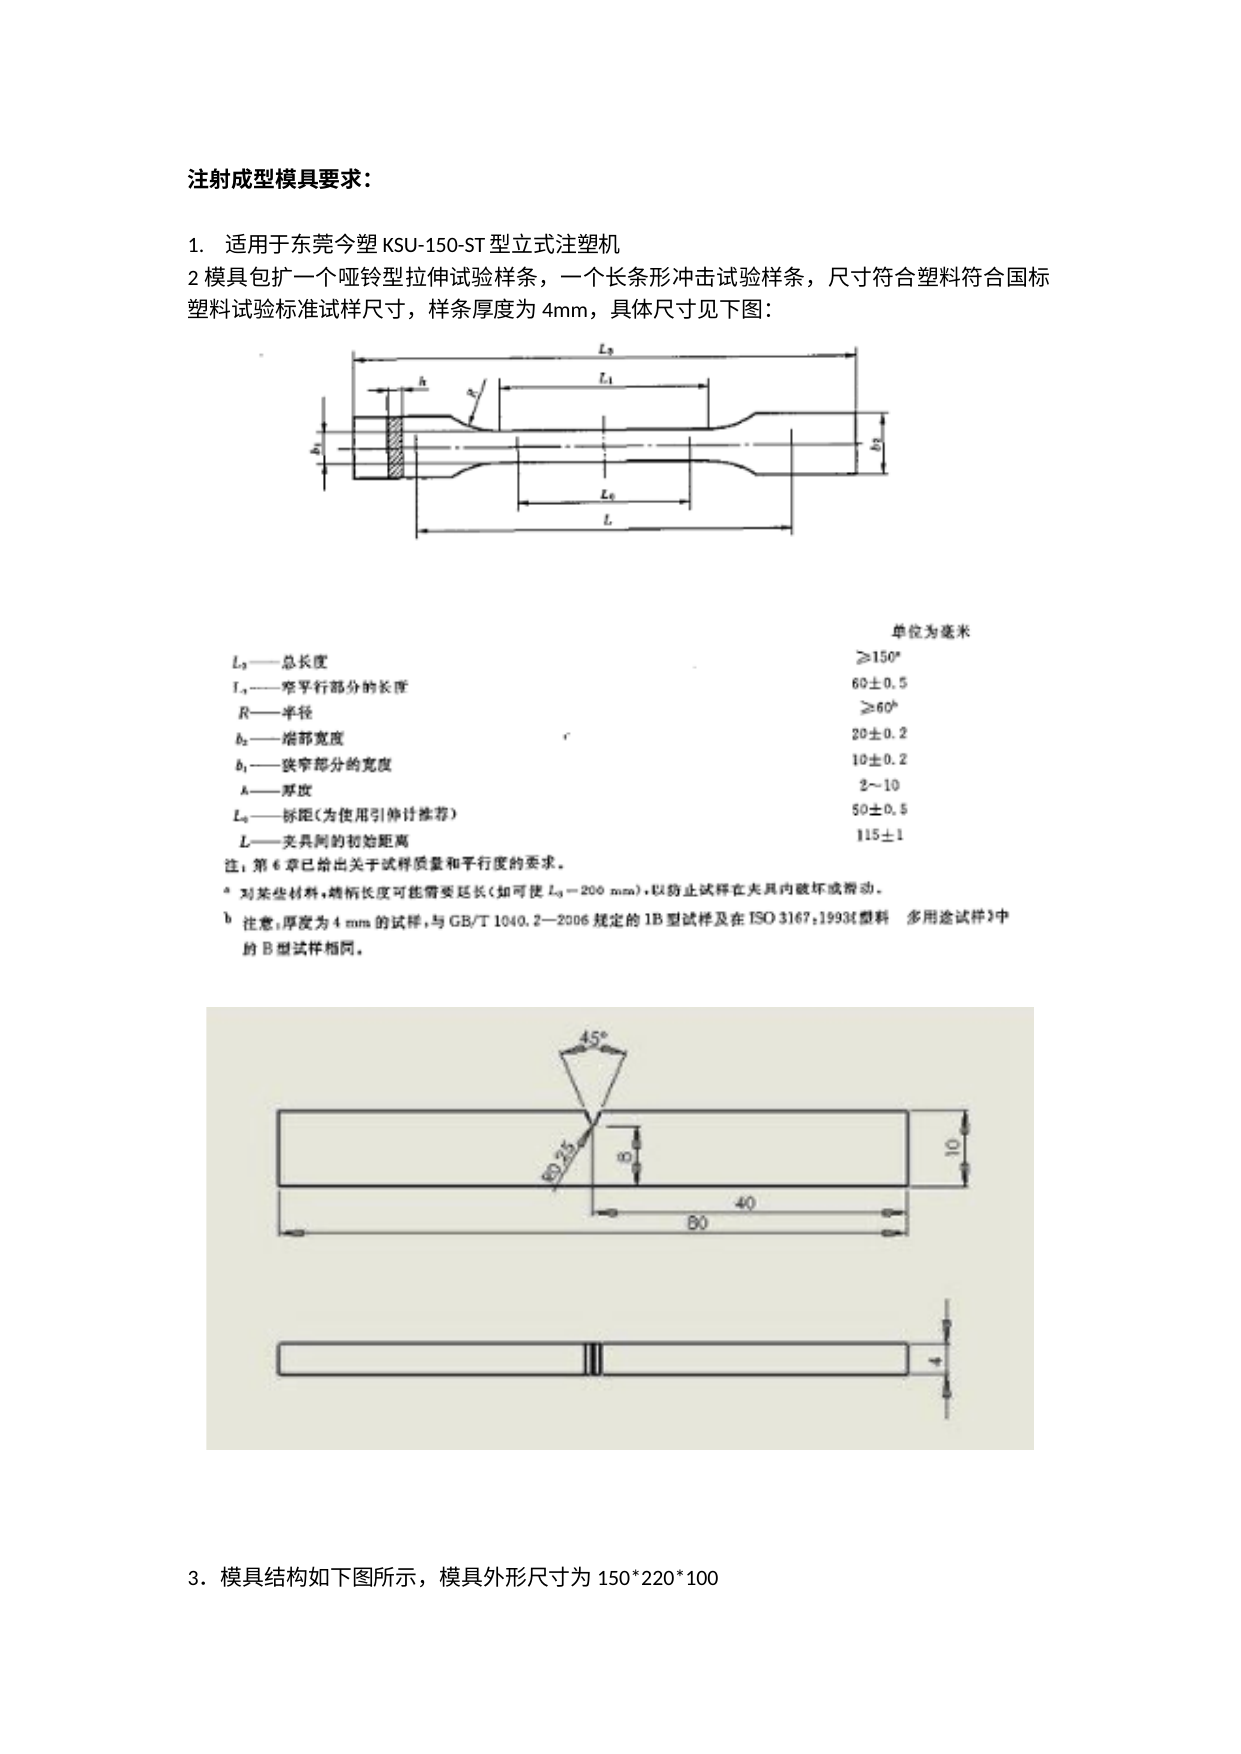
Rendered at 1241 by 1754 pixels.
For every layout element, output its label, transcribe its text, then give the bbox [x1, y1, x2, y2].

picture [209, 324, 1032, 961]
picture [206, 1007, 1034, 1450]
text 3．模具结构如下图所示，模具外形尺寸为150*220*100 [187, 1559, 1053, 1592]
list 适用于东莞今塑KSU-150-ST型立式注塑机 [187, 227, 1053, 259]
text 注射成型模具要求： [187, 162, 1053, 194]
text 2 模具包扩一个哑铃型拉伸试验样条，一个长条形冲击试验样条，尺寸符合塑料符合国标塑料试验标准试样尺寸，样条厚度为4mm，具体尺寸见下图： [187, 259, 1053, 324]
